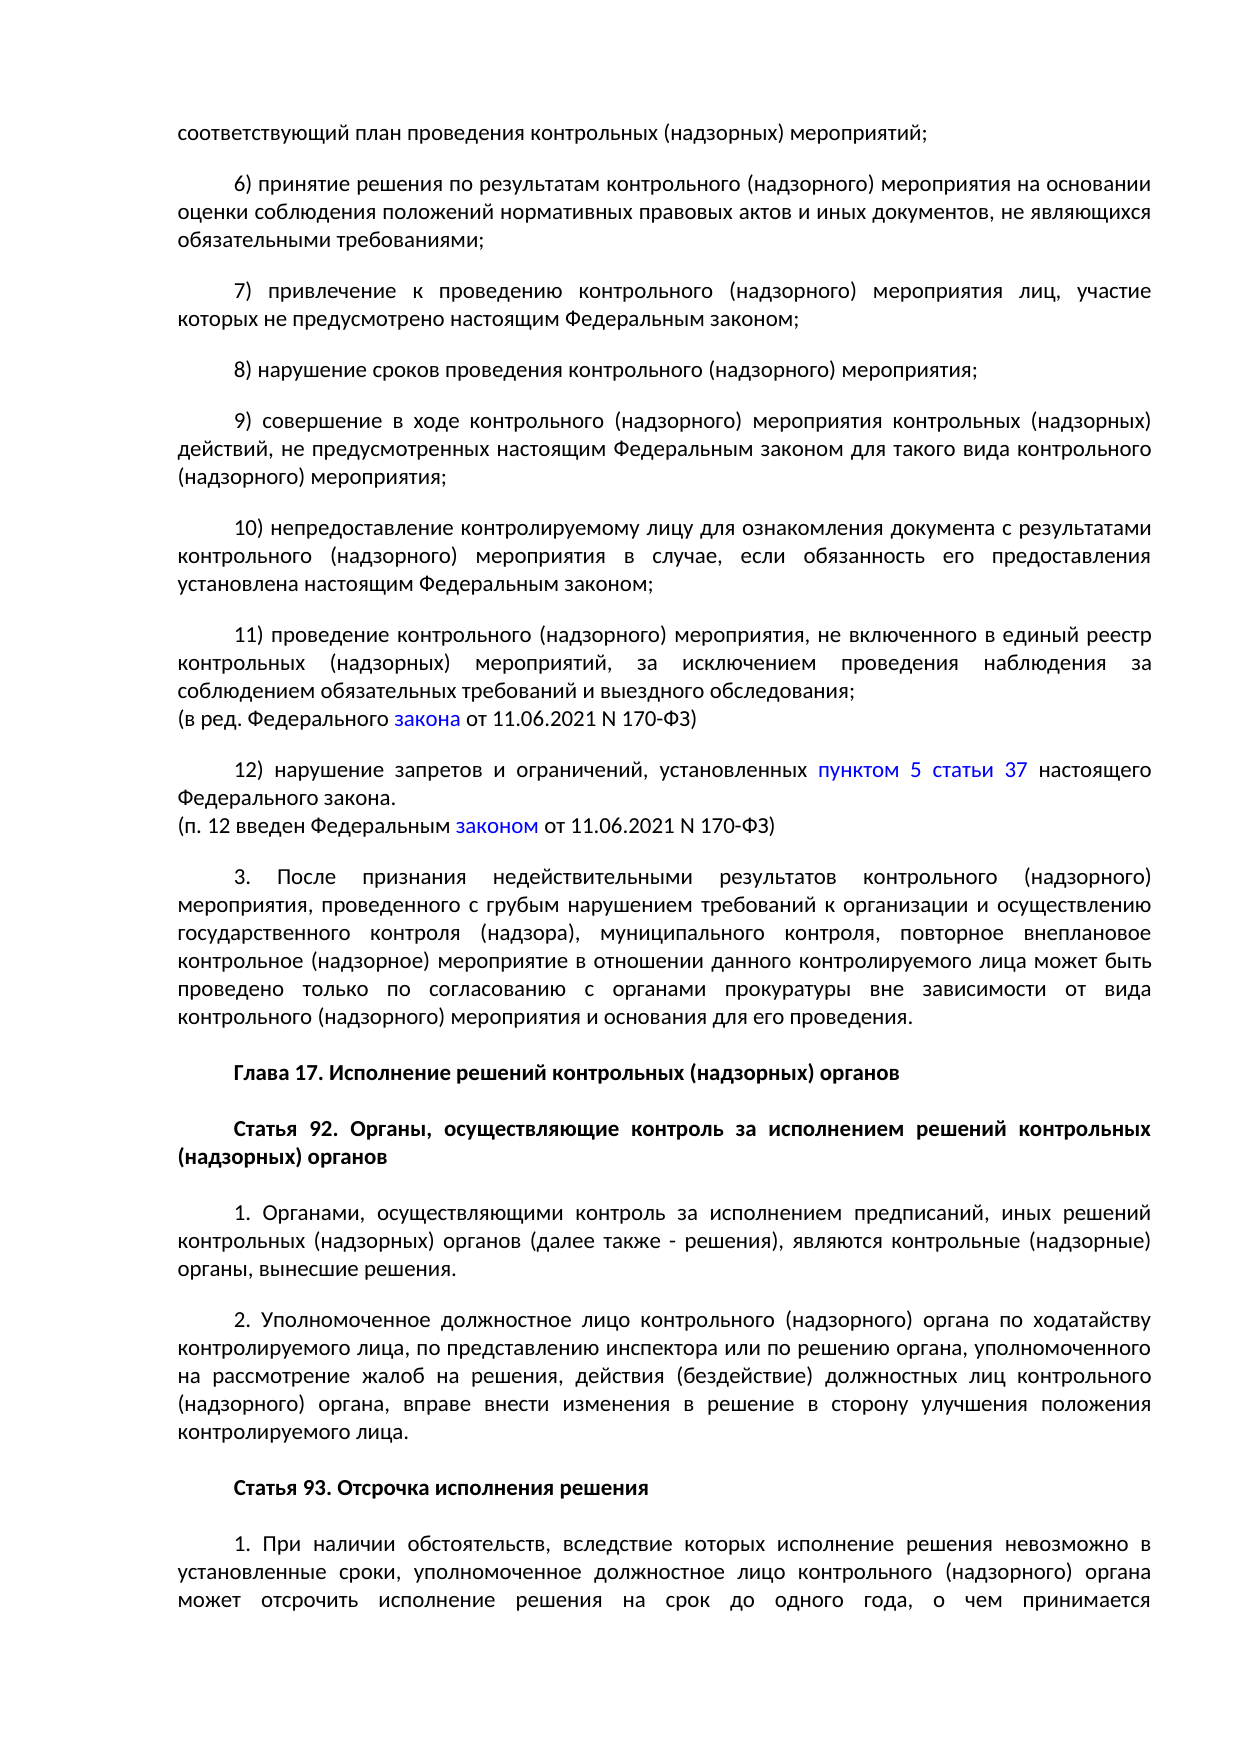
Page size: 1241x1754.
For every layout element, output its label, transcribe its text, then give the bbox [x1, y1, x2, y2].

text 8) нарушение сроков проведения контрольного (надзорного) мероприятия; [177, 355, 1152, 383]
text 11) проведение контрольного (надзорного) мероприятия, не включенного в единый реестр контрольных (надзорных) мероприятий, за исключением проведения наблюдения за соблюдением обязательных требований и выездного обследования; [177, 620, 1152, 704]
text 9) совершение в ходе контрольного (надзорного) мероприятия контрольных (надзорных) действий, не предусмотренных настоящим Федеральным законом для такого вида контрольного (надзорного) мероприятия; [177, 406, 1152, 490]
text 6) принятие решения по результатам контрольного (надзорного) мероприятия на основании оценки соблюдения положений нормативных правовых актов и иных документов, не являющихся обязательными требованиями; [177, 169, 1152, 253]
text 12) нарушение запретов и ограничений, установленных пунктом 5 статьи 37 настоящего Федерального закона. [177, 755, 1152, 811]
title Статья 92. Органы, осуществляющие контроль за исполнением решений контрольных (надзорных) органов [177, 1114, 1152, 1170]
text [177, 1529, 1152, 1613]
text 10) непредоставление контролируемому лицу для ознакомления документа с результатами контрольного (надзорного) мероприятия в случае, если обязанность его предоставления установлена настоящим Федеральным законом; [177, 513, 1152, 597]
text 2. Уполномоченное должностное лицо контрольного (надзорного) органа по ходатайству контролируемого лица, по представлению инспектора или по решению органа, уполномоченного на рассмотрение жалоб на решения, действия (бездействие) должностных лиц контрольного (надзорного) органа, вправе внести изменения в решение в сторону улучшения положения контролируемого лица. [177, 1305, 1152, 1445]
text 7) привлечение к проведению контрольного (надзорного) мероприятия лиц, участие которых не предусмотрено настоящим Федеральным законом; [177, 276, 1152, 332]
text (в ред. Федерального закона от 11.06.2021 N 170-ФЗ) [177, 704, 1152, 732]
title Статья 93. Отсрочка исполнения решения [177, 1473, 1152, 1501]
text 3. После признания недействительными результатов контрольного (надзорного) мероприятия, проведенного с грубым нарушением требований к организации и осуществлению государственного контроля (надзора), муниципального контроля, повторное внеплановое контрольное (надзорное) мероприятие в отношении данного контролируемого лица может быть проведено только по согласованию с органами прокуратуры вне зависимости от вида контрольного (надзорного) мероприятия и основания для его проведения. [177, 862, 1152, 1030]
title Глава 17. Исполнение решений контрольных (надзорных) органов [177, 1058, 1152, 1086]
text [177, 118, 1152, 146]
text 1. Органами, осуществляющими контроль за исполнением предписаний, иных решений контрольных (надзорных) органов (далее также - решения), являются контрольные (надзорные) органы, вынесшие решения. [177, 1198, 1152, 1282]
text (п. 12 введен Федеральным законом от 11.06.2021 N 170-ФЗ) [177, 811, 1152, 839]
